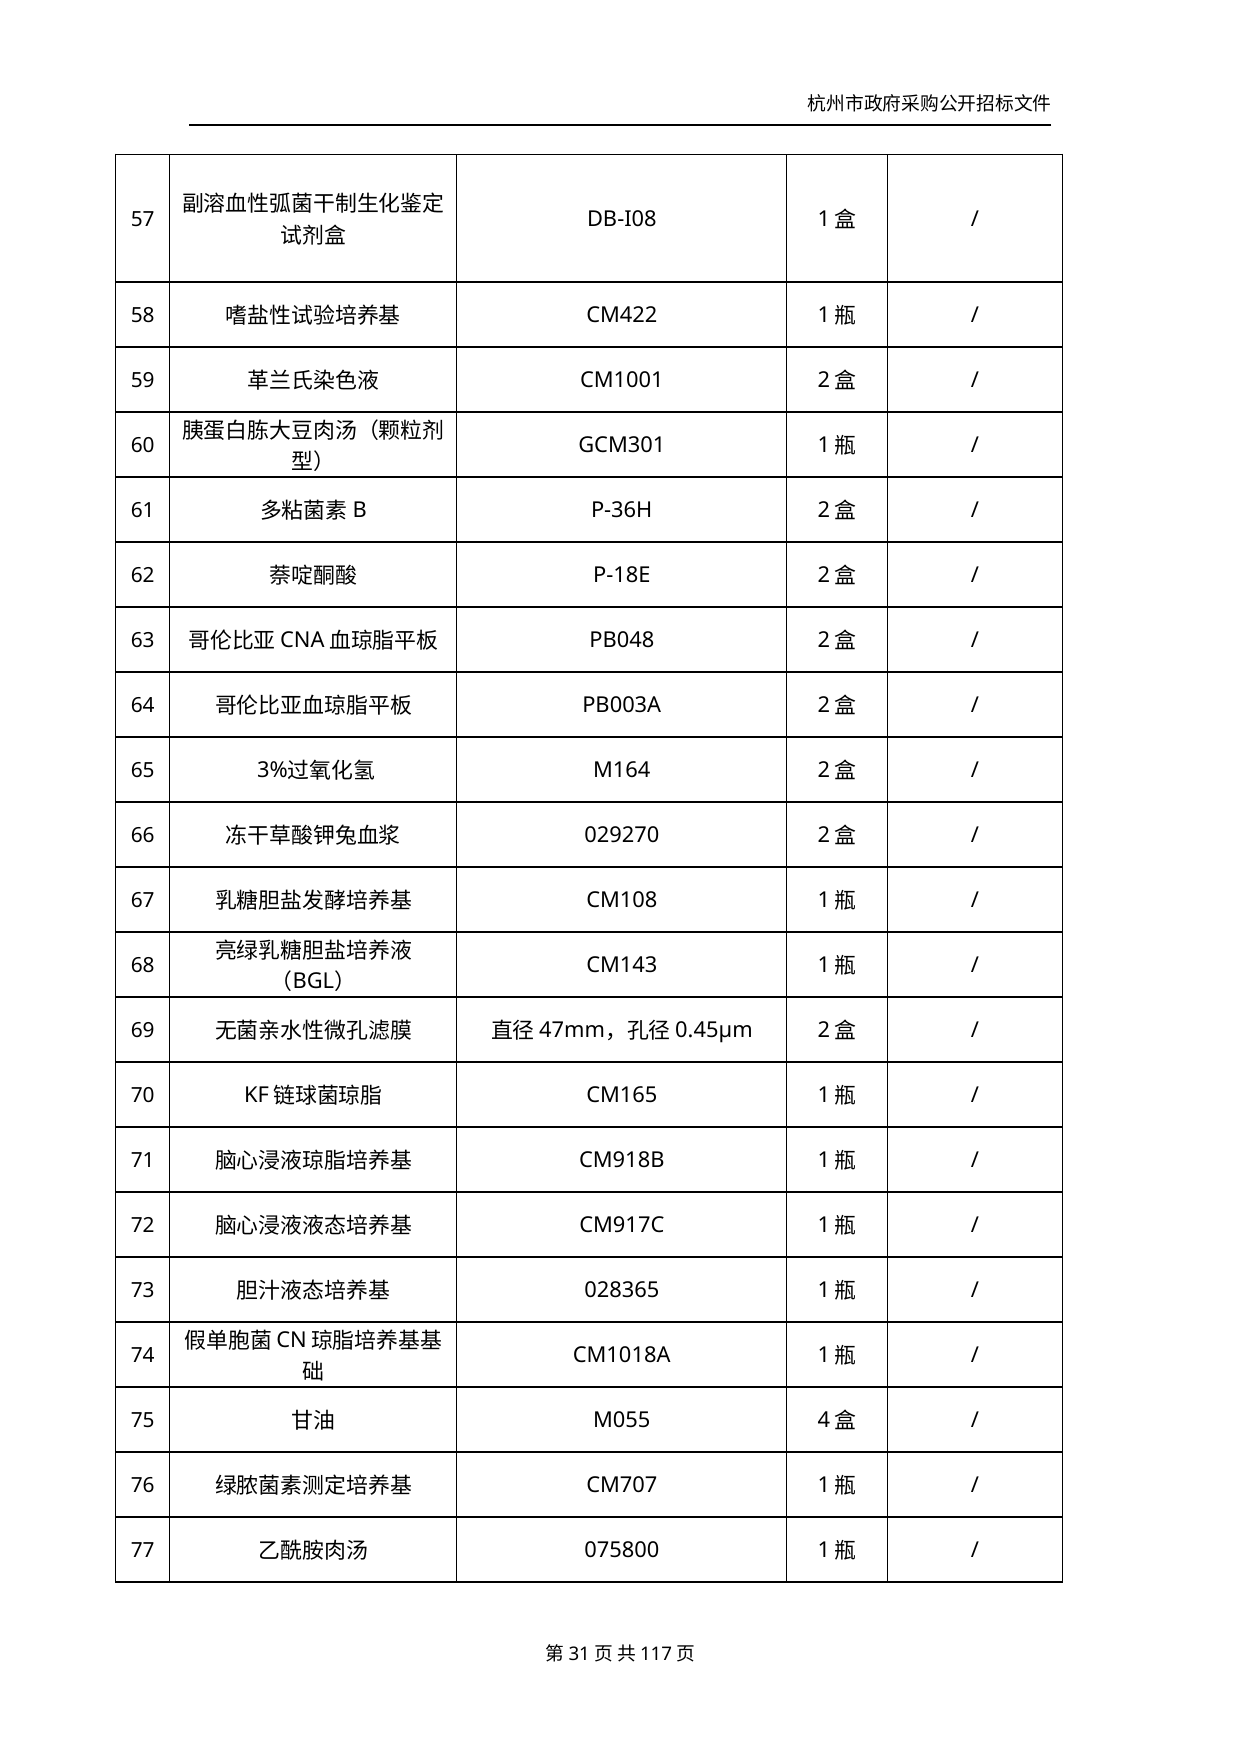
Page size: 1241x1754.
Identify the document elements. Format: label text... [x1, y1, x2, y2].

table_cell 73 [116, 1258, 169, 1321]
table_cell 乳糖胆盐发酵培养基 [170, 868, 456, 931]
table_cell CM165 [457, 1063, 786, 1126]
table_cell 4盒 [787, 1388, 887, 1451]
table_cell 胰蛋白胨大豆肉汤（颗粒剂型） [170, 413, 456, 476]
table_cell 60 [116, 413, 169, 476]
table_cell 哥伦比亚血琼脂平板 [170, 673, 456, 736]
table_cell 57 [116, 155, 169, 281]
table_cell 多粘菌素 B [170, 478, 456, 541]
table_cell 075800 [457, 1518, 786, 1581]
table_cell CM917C [457, 1193, 786, 1256]
table_cell 66 [116, 803, 169, 866]
table_cell / [888, 1128, 1062, 1191]
table_cell 冻干草酸钾兔血浆 [170, 803, 456, 866]
table_cell DB-I08 [457, 155, 786, 281]
table_cell 65 [116, 738, 169, 801]
table_cell / [888, 1388, 1062, 1451]
table_cell KF链球菌琼脂 [170, 1063, 456, 1126]
table_cell 1瓶 [787, 1128, 887, 1191]
table_cell / [888, 998, 1062, 1061]
table_cell 77 [116, 1518, 169, 1581]
table_cell / [888, 478, 1062, 541]
table_cell 59 [116, 348, 169, 411]
table_cell 1瓶 [787, 1453, 887, 1516]
table_cell / [888, 1193, 1062, 1256]
table_cell 哥伦比亚CNA血琼脂平板 [170, 608, 456, 671]
table_cell 1瓶 [787, 1063, 887, 1126]
table_cell 甘油 [170, 1388, 456, 1451]
table_cell / [888, 1063, 1062, 1126]
table_cell 脑心浸液琼脂培养基 [170, 1128, 456, 1191]
table_cell / [888, 803, 1062, 866]
table_cell / [888, 608, 1062, 671]
table_cell P-18E [457, 543, 786, 606]
table_cell 64 [116, 673, 169, 736]
table_cell / [888, 1518, 1062, 1581]
table_cell 70 [116, 1063, 169, 1126]
table_cell GCM301 [457, 413, 786, 476]
table_cell CM1018A [457, 1323, 786, 1386]
table_cell 67 [116, 868, 169, 931]
table_cell / [888, 1453, 1062, 1516]
table_cell / [888, 543, 1062, 606]
table_cell 1瓶 [787, 1323, 887, 1386]
table_cell / [888, 348, 1062, 411]
table_cell 革兰氏染色液 [170, 348, 456, 411]
table_cell / [888, 155, 1062, 281]
table_cell / [888, 1323, 1062, 1386]
table_cell 76 [116, 1453, 169, 1516]
table_cell 2盒 [787, 348, 887, 411]
table_cell CM108 [457, 868, 786, 931]
table_cell 75 [116, 1388, 169, 1451]
table_cell 69 [116, 998, 169, 1061]
table_cell 1盒 [787, 155, 887, 281]
table_cell / [888, 933, 1062, 996]
table_cell 萘啶酮酸 [170, 543, 456, 606]
table_cell CM707 [457, 1453, 786, 1516]
table_cell 61 [116, 478, 169, 541]
table_cell CM143 [457, 933, 786, 996]
table_cell 62 [116, 543, 169, 606]
table_cell 74 [116, 1323, 169, 1386]
table_cell 1瓶 [787, 1518, 887, 1581]
table_cell 68 [116, 933, 169, 996]
table_cell 1瓶 [787, 283, 887, 346]
table_cell 脑心浸液液态培养基 [170, 1193, 456, 1256]
table_cell 无菌亲水性微孔滤膜 [170, 998, 456, 1061]
table_cell 3%过氧化氢 [170, 738, 456, 801]
table_cell 1瓶 [787, 1258, 887, 1321]
table_cell 2盒 [787, 738, 887, 801]
table_cell 029270 [457, 803, 786, 866]
table_cell / [888, 1258, 1062, 1321]
table_cell CM422 [457, 283, 786, 346]
table_cell M055 [457, 1388, 786, 1451]
table_cell 假单胞菌CN琼脂培养基基础 [170, 1323, 456, 1386]
table_cell 1瓶 [787, 413, 887, 476]
table_cell 028365 [457, 1258, 786, 1321]
table_cell 2盒 [787, 803, 887, 866]
table_cell PB048 [457, 608, 786, 671]
table_cell 直径47mm，孔径0.45μm [457, 998, 786, 1061]
table_cell M164 [457, 738, 786, 801]
table_cell 1瓶 [787, 933, 887, 996]
table_cell P-36H [457, 478, 786, 541]
table_cell 2盒 [787, 673, 887, 736]
table_cell 72 [116, 1193, 169, 1256]
table_cell 71 [116, 1128, 169, 1191]
table_cell 63 [116, 608, 169, 671]
table_cell PB003A [457, 673, 786, 736]
table_cell 2盒 [787, 998, 887, 1061]
table_cell 2盒 [787, 478, 887, 541]
table_cell 1瓶 [787, 868, 887, 931]
table_cell 乙酰胺肉汤 [170, 1518, 456, 1581]
table_cell 胆汁液态培养基 [170, 1258, 456, 1321]
table_cell / [888, 413, 1062, 476]
table_cell / [888, 868, 1062, 931]
table_cell 副溶血性弧菌干制生化鉴定试剂盒 [170, 155, 456, 281]
table_cell / [888, 673, 1062, 736]
table_cell / [888, 283, 1062, 346]
table_cell 58 [116, 283, 169, 346]
table_cell CM1001 [457, 348, 786, 411]
table_cell 1瓶 [787, 1193, 887, 1256]
table_cell 嗜盐性试验培养基 [170, 283, 456, 346]
table_cell 绿脓菌素测定培养基 [170, 1453, 456, 1516]
table_cell 2盒 [787, 543, 887, 606]
table_cell CM918B [457, 1128, 786, 1191]
table_cell 亮绿乳糖胆盐培养液（BGL） [170, 933, 456, 996]
table_cell / [888, 738, 1062, 801]
table_cell 2盒 [787, 608, 887, 671]
